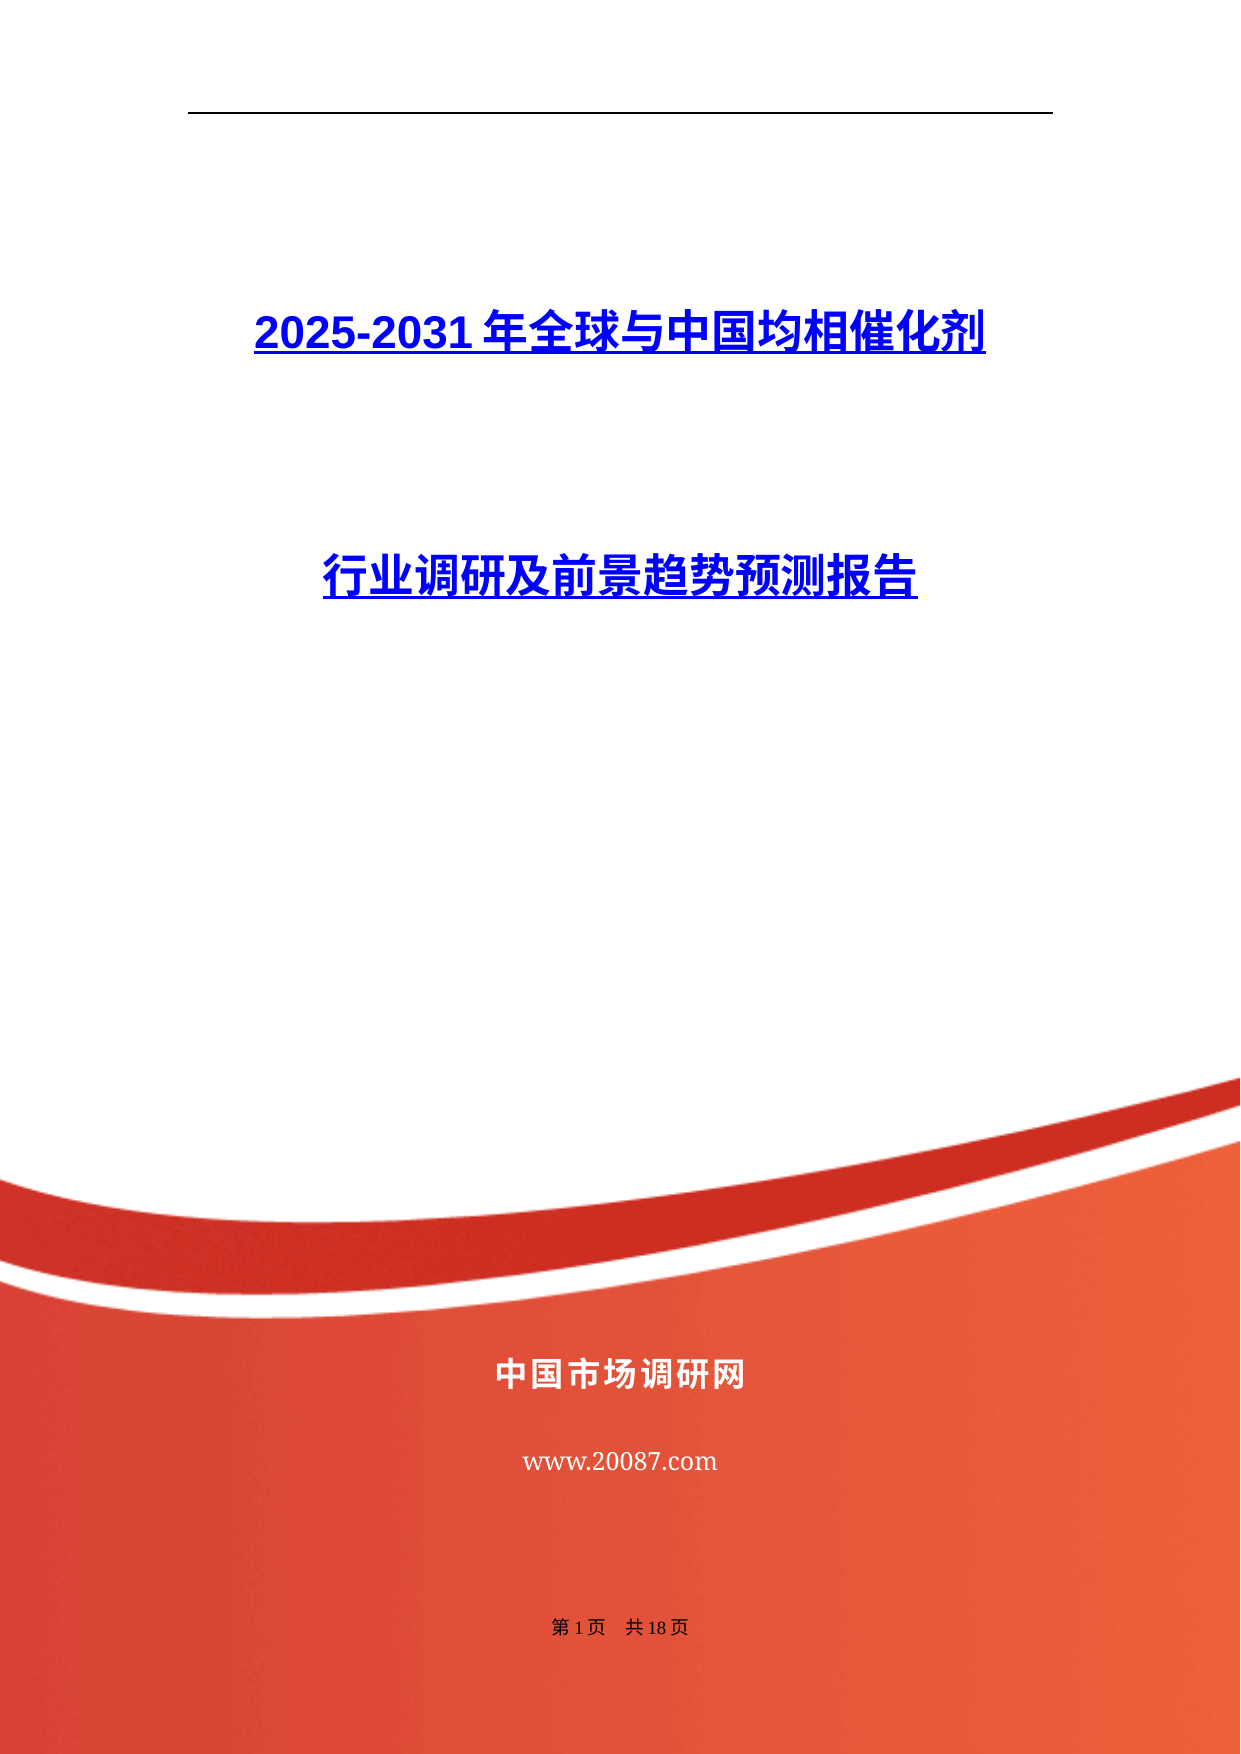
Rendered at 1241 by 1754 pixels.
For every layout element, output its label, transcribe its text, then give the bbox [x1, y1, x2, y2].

table_header 2025-2031年全球与中国均相催化剂行业调研及前景趋势预测报告 [188, 207, 1053, 773]
subtitle 中国市场调研网 [187, 1339, 1053, 1404]
picture [0, 1006, 1241, 1754]
text www.20087.com [187, 1428, 1053, 1493]
